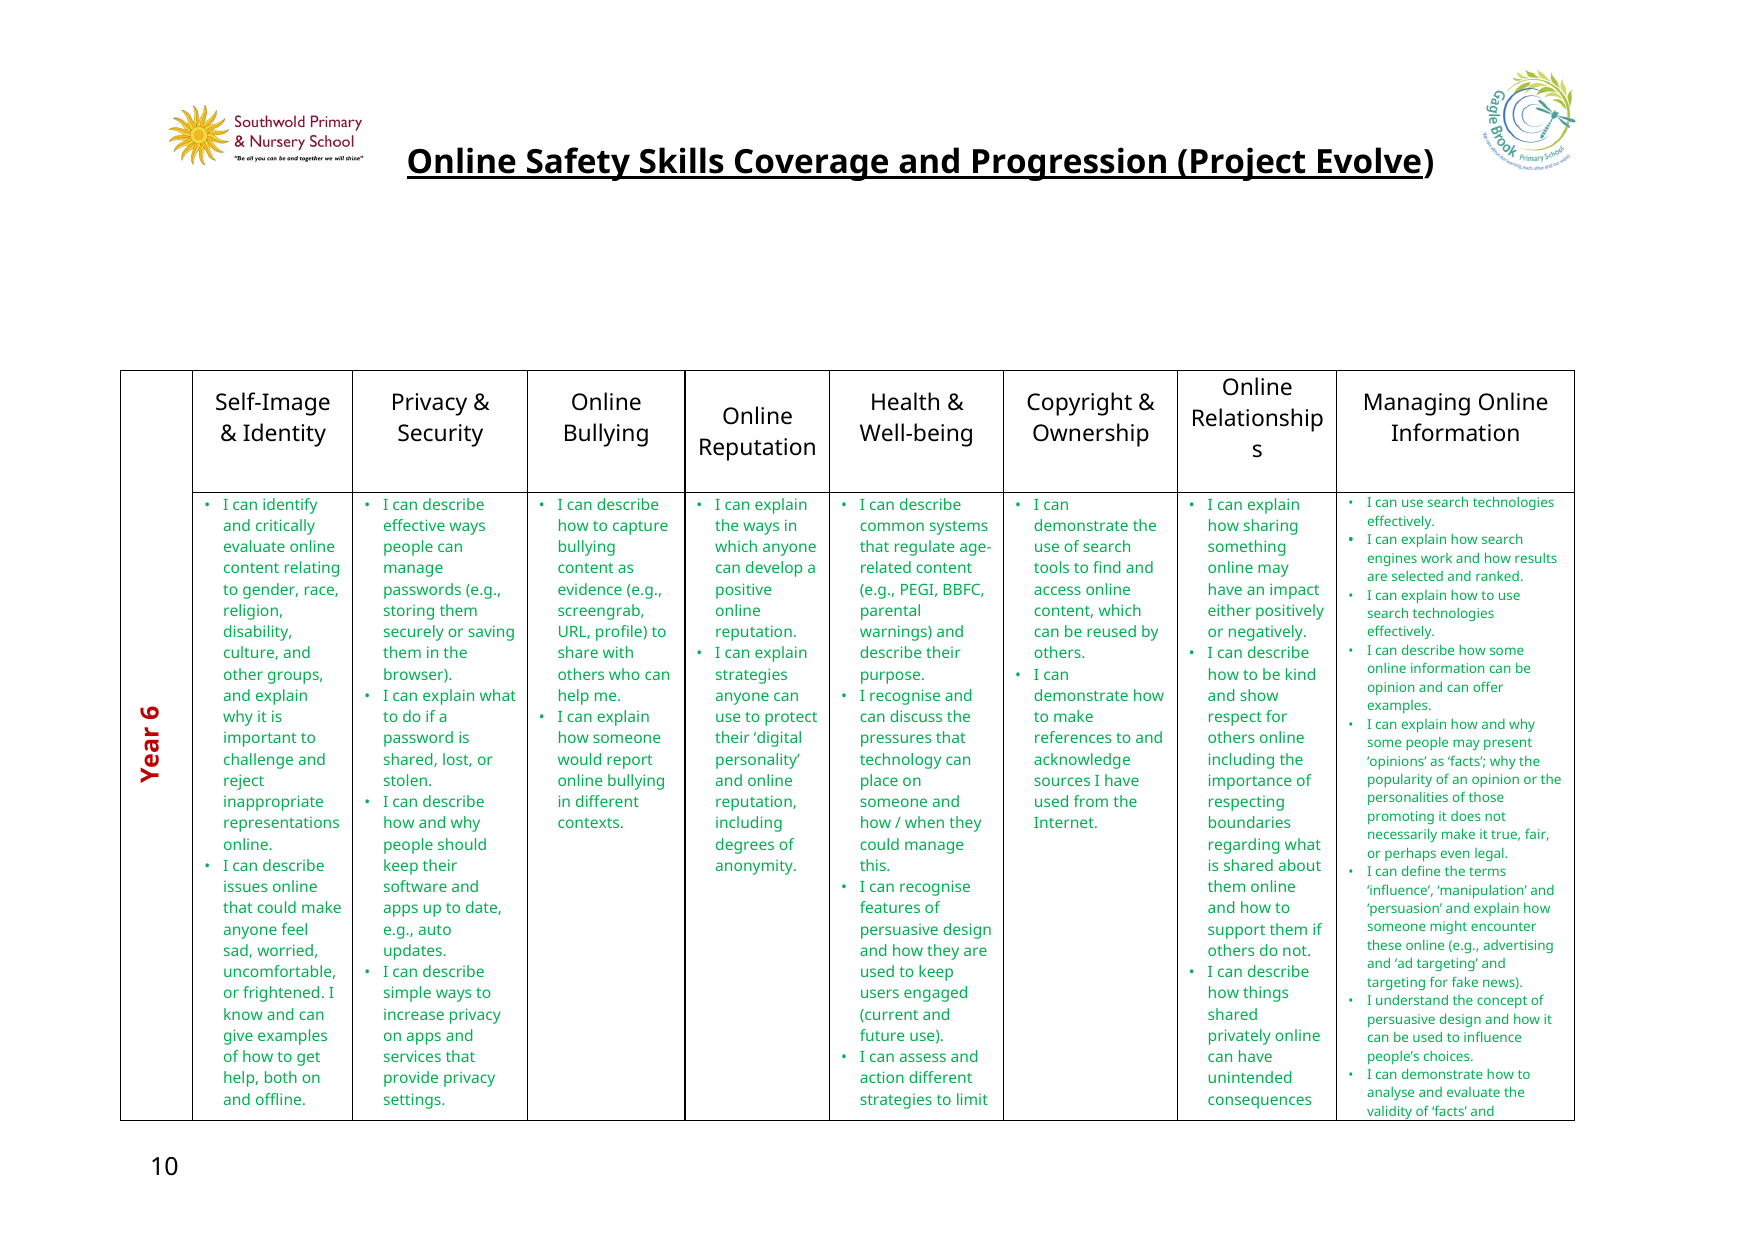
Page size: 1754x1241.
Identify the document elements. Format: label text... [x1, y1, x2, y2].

table_header Managing Online Information [1337, 371, 1574, 492]
table_header Copyright & Ownership [1004, 371, 1177, 492]
table_header Privacy & Security [353, 371, 527, 492]
table_header Year 6 [121, 371, 192, 1120]
table_header Health & Well-being [830, 371, 1003, 492]
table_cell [1004, 493, 1177, 1120]
table_header Online Relationships [1178, 371, 1336, 492]
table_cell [528, 493, 684, 1120]
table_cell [1337, 493, 1574, 1120]
table_header Online Bullying [528, 371, 684, 492]
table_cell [1178, 493, 1336, 1120]
table_header Online Reputation [686, 371, 829, 492]
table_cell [353, 493, 527, 1120]
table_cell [686, 493, 829, 1120]
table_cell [830, 493, 1003, 1120]
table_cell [193, 493, 352, 1120]
table_header Self-Image & Identity [193, 371, 352, 492]
